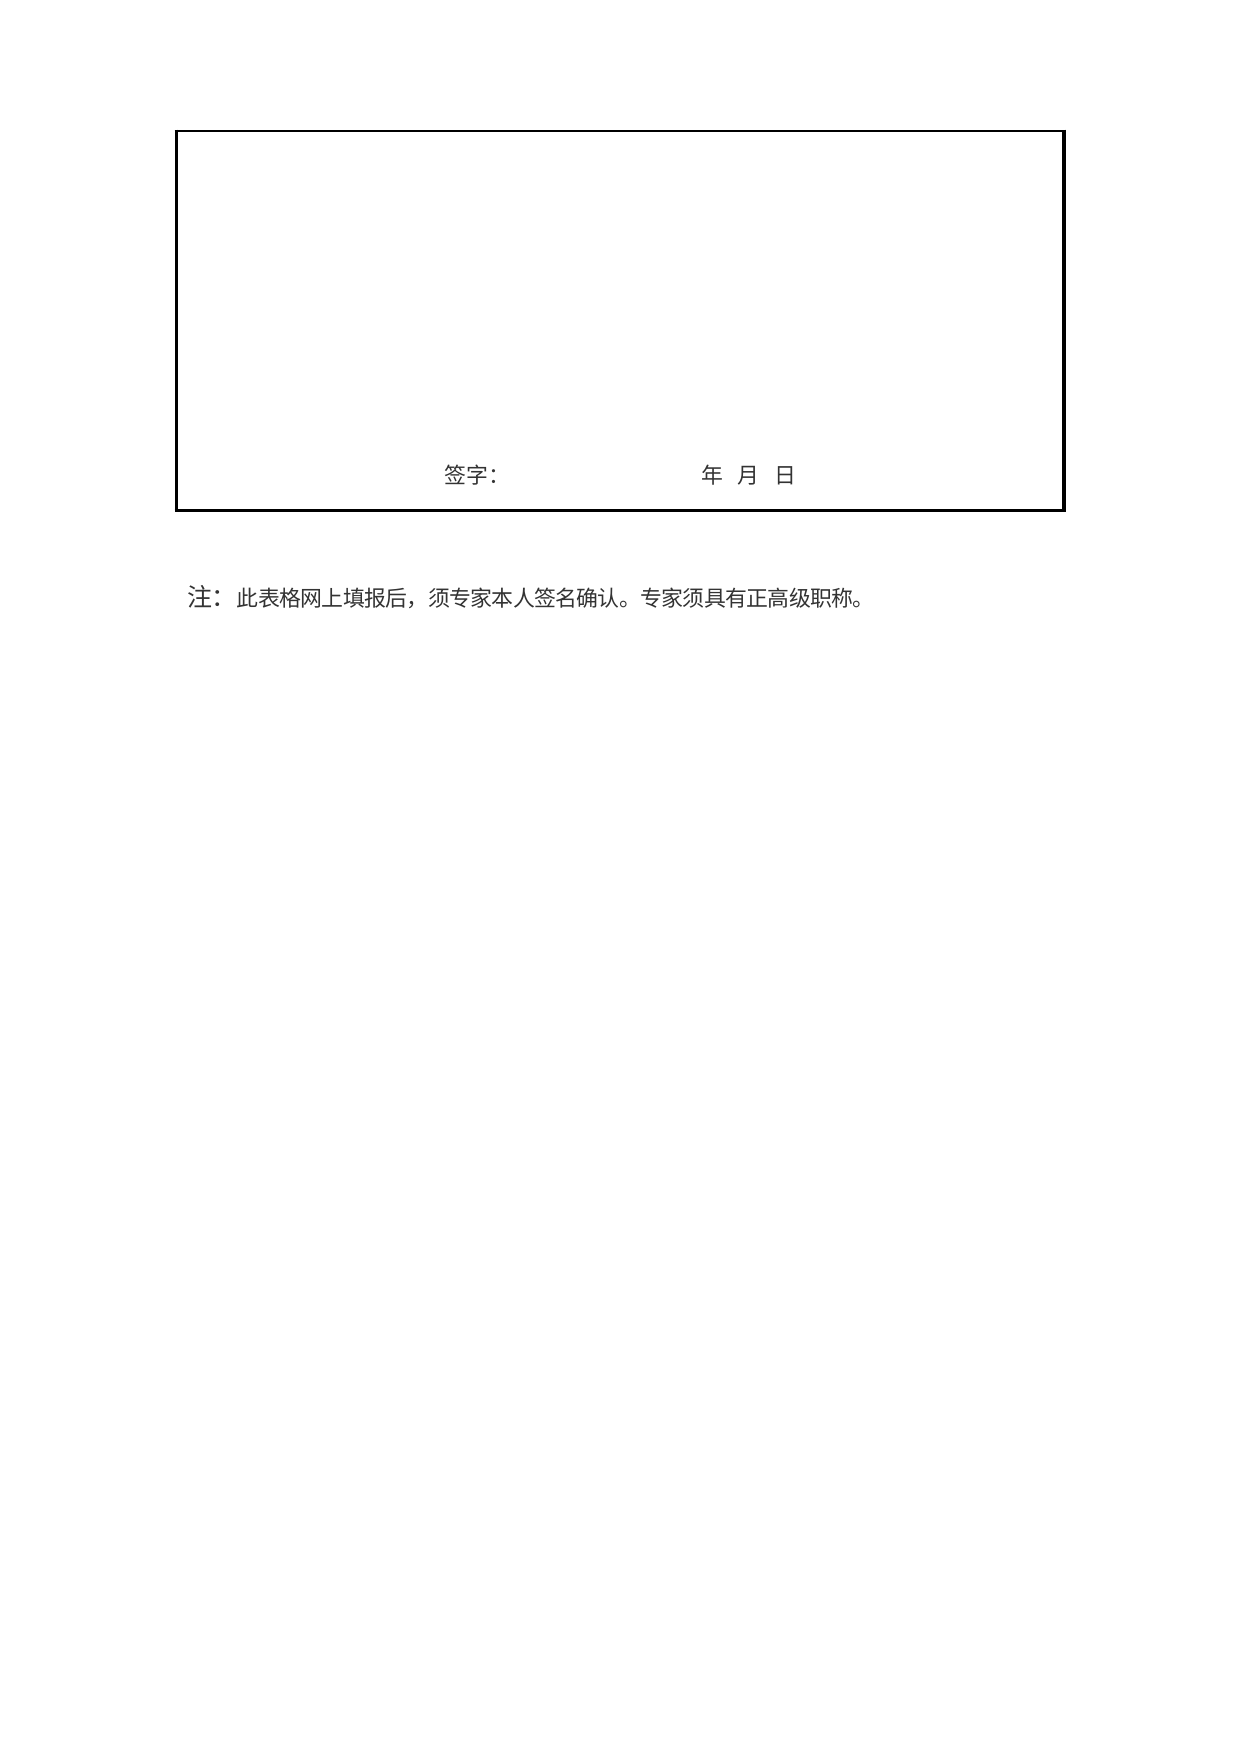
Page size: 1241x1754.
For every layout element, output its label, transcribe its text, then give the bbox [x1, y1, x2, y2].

text 注：此表格网上填报后，须专家本人签名确认。专家须具有正高级职称。 [187, 563, 1053, 628]
table_cell 推荐意见 签字： 年 月 日 [178, 132, 1062, 509]
